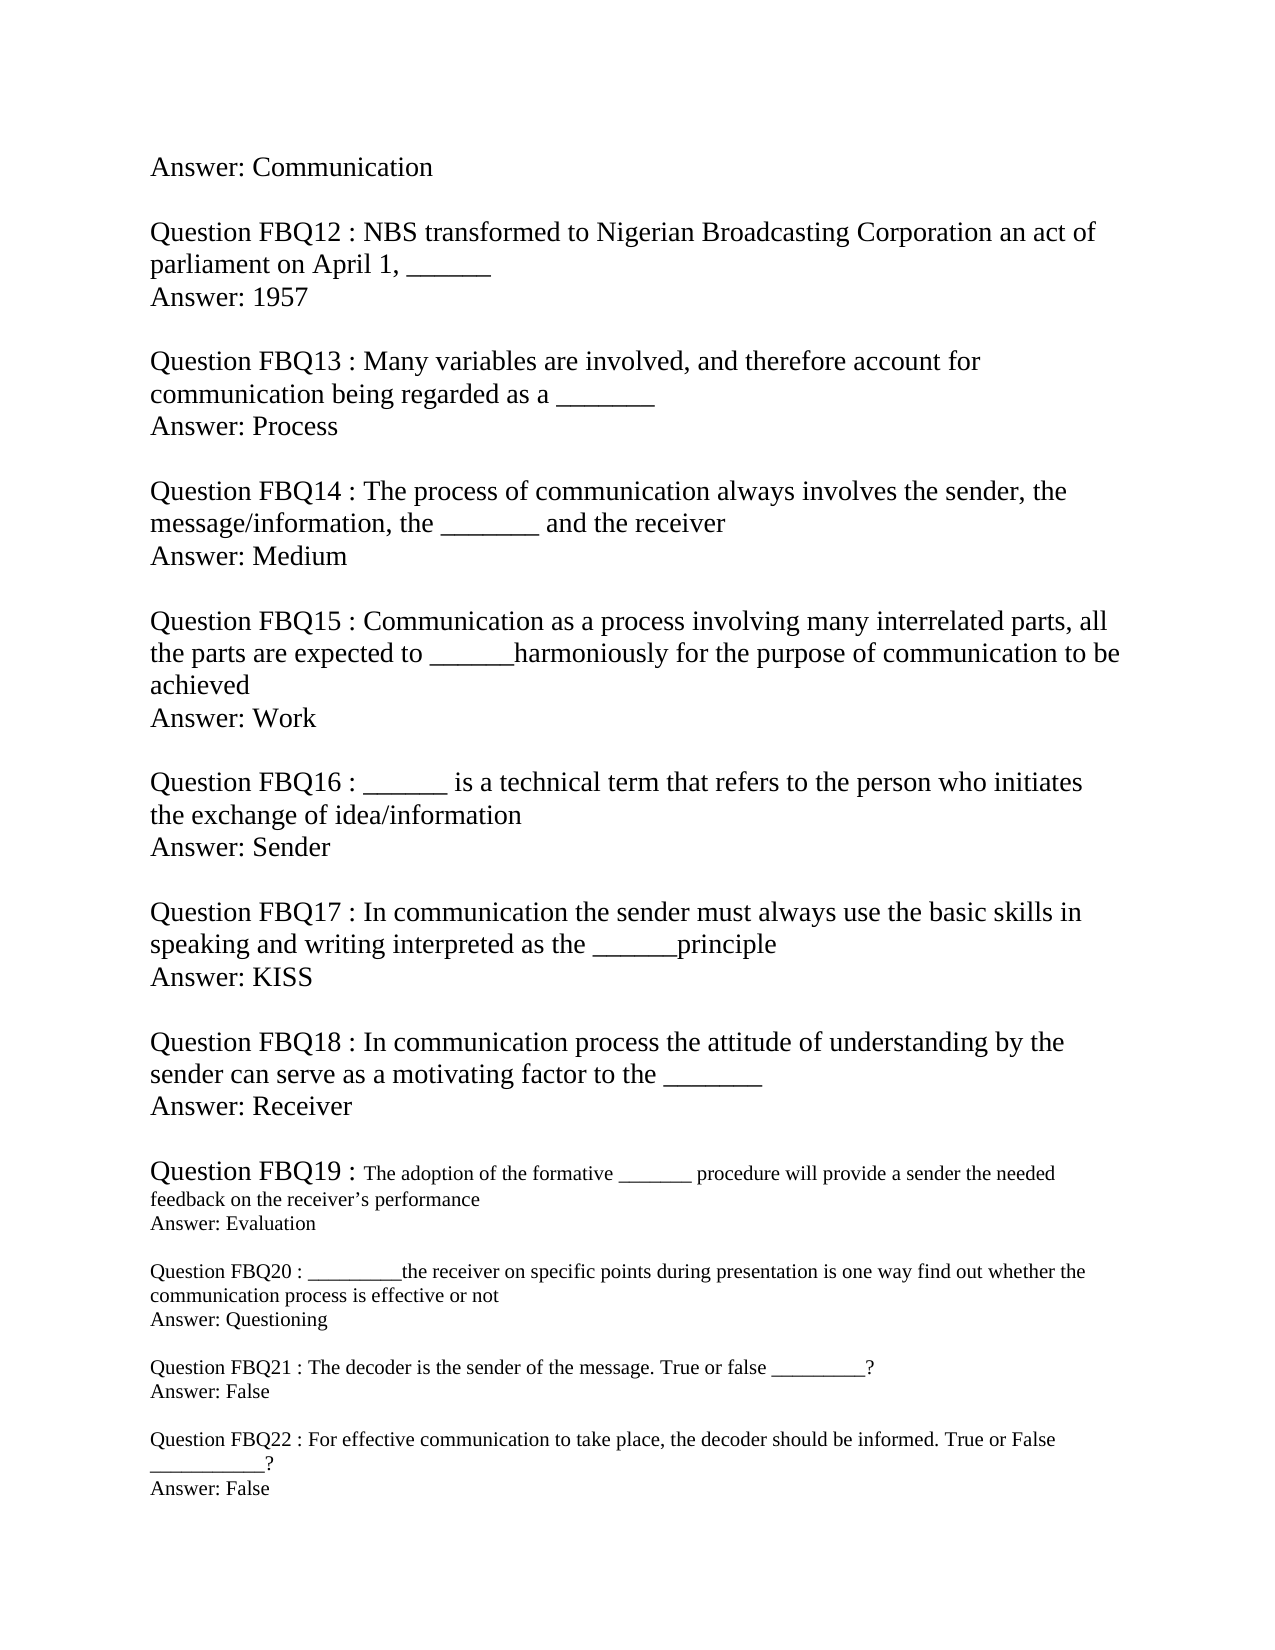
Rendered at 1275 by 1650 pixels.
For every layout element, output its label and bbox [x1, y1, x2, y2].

text [150, 150, 1125, 1499]
